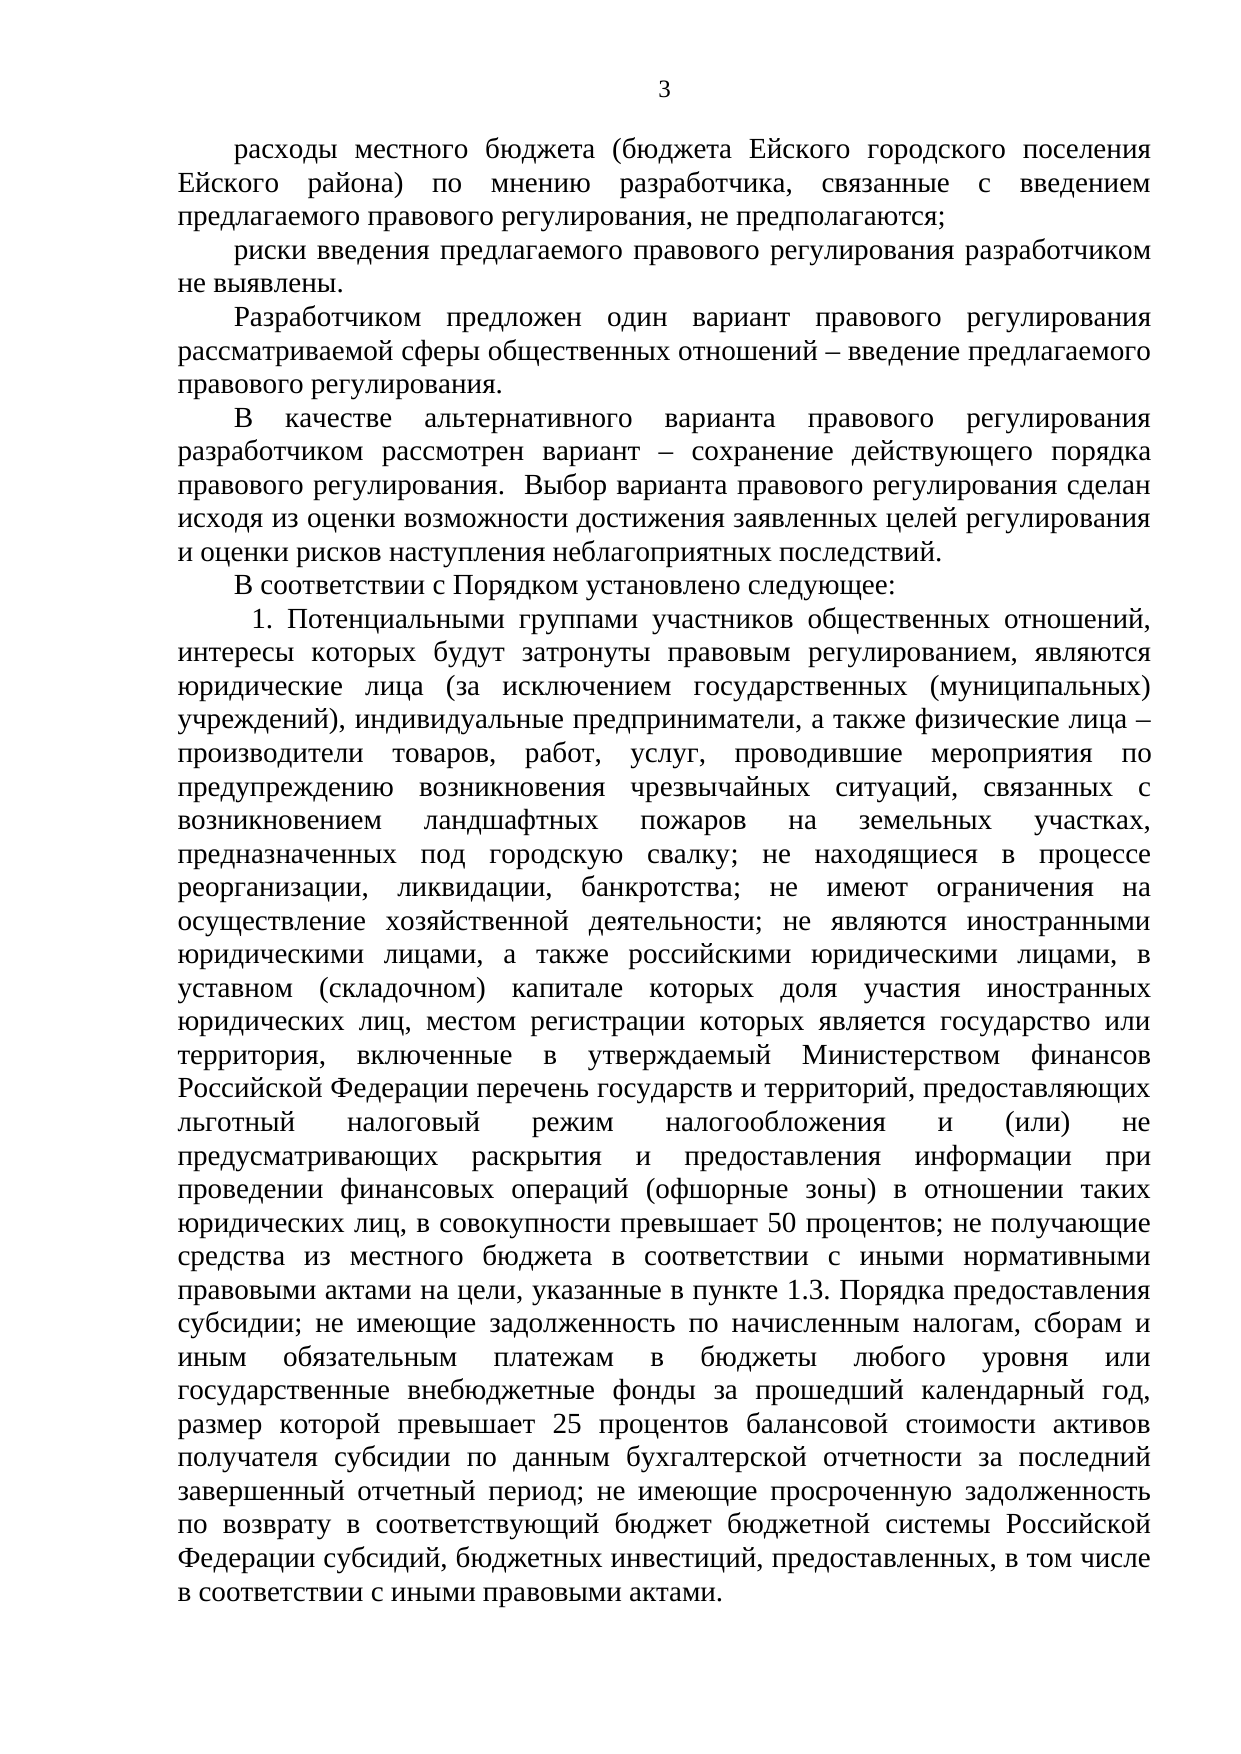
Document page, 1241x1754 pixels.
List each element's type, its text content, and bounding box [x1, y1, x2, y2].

text расходы местного бюджета (бюджета Ейского городского поселения Ейского района) по мнению разработчика, связанные с введением предлагаемого правового регулирования, не предполагаются; [177, 131, 1152, 232]
text риски введения предлагаемого правового регулирования разработчиком не выявлены. [177, 232, 1152, 299]
text В качестве альтернативного варианта правового регулирования разработчиком рассмотрен вариант – сохранение действующего порядка правового регулирования. Выбор варианта правового регулирования сделан исходя из оценки возможности достижения заявленных целей регулирования и оценки рисков наступления неблагоприятных последствий. [177, 400, 1152, 567]
text Разработчиком предложен один вариант правового регулирования рассматриваемой сферы общественных отношений – введение предлагаемого правового регулирования. [177, 299, 1152, 400]
text В соответствии с Порядком установлено следующее: [177, 567, 1152, 601]
text 1. Потенциальными группами участников общественных отношений, интересы которых будут затронуты правовым регулированием, являются юридические лица (за исключением государственных (муниципальных) учреждений), индивидуальные предприниматели, а также физические лица – производители товаров, работ, услуг, проводившие мероприятия по предупреждению возникновения чрезвычайных ситуаций, связанных с возникновением ландшафтных пожаров на земельных участках, предназначенных под городскую свалку; не находящиеся в процессе реорганизации, ликвидации, банкротства; не имеют ограничения на осуществление хозяйственной деятельности; не являются иностранными юридическими лицами, а также российскими юридическими лицами, в уставном (складочном) капитале которых доля участия иностранных юридических лиц, местом регистрации которых является государство или территория, включенные в утверждаемый Министерством финансов Российской Федерации перечень государств и территорий, предоставляющих льготный налоговый режим налогообложения и (или) не предусматривающих раскрытия и предоставления информации при проведении финансовых операций (офшорные зоны) в отношении таких юридических лиц, в совокупности превышает 50 процентов; не получающие средства из местного бюджета в соответствии с иными нормативными правовыми актами на цели, указанные в пункте 1.3. Порядка предоставления субсидии; не имеющие задолженность по начисленным налогам, сборам и иным обязательным платежам в бюджеты любого уровня или государственные внебюджетные фонды за прошедший календарный год, размер которой превышает 25 процентов балансовой стоимости активов получателя субсидии по данным бухгалтерской отчетности за последний завершенный отчетный период; не имеющие просроченную задолженность по возврату в соответствующий бюджет бюджетной системы Российской Федерации субсидий, бюджетных инвестиций, предоставленных, в том числе в соответствии с иными правовыми актами. [177, 601, 1152, 1607]
